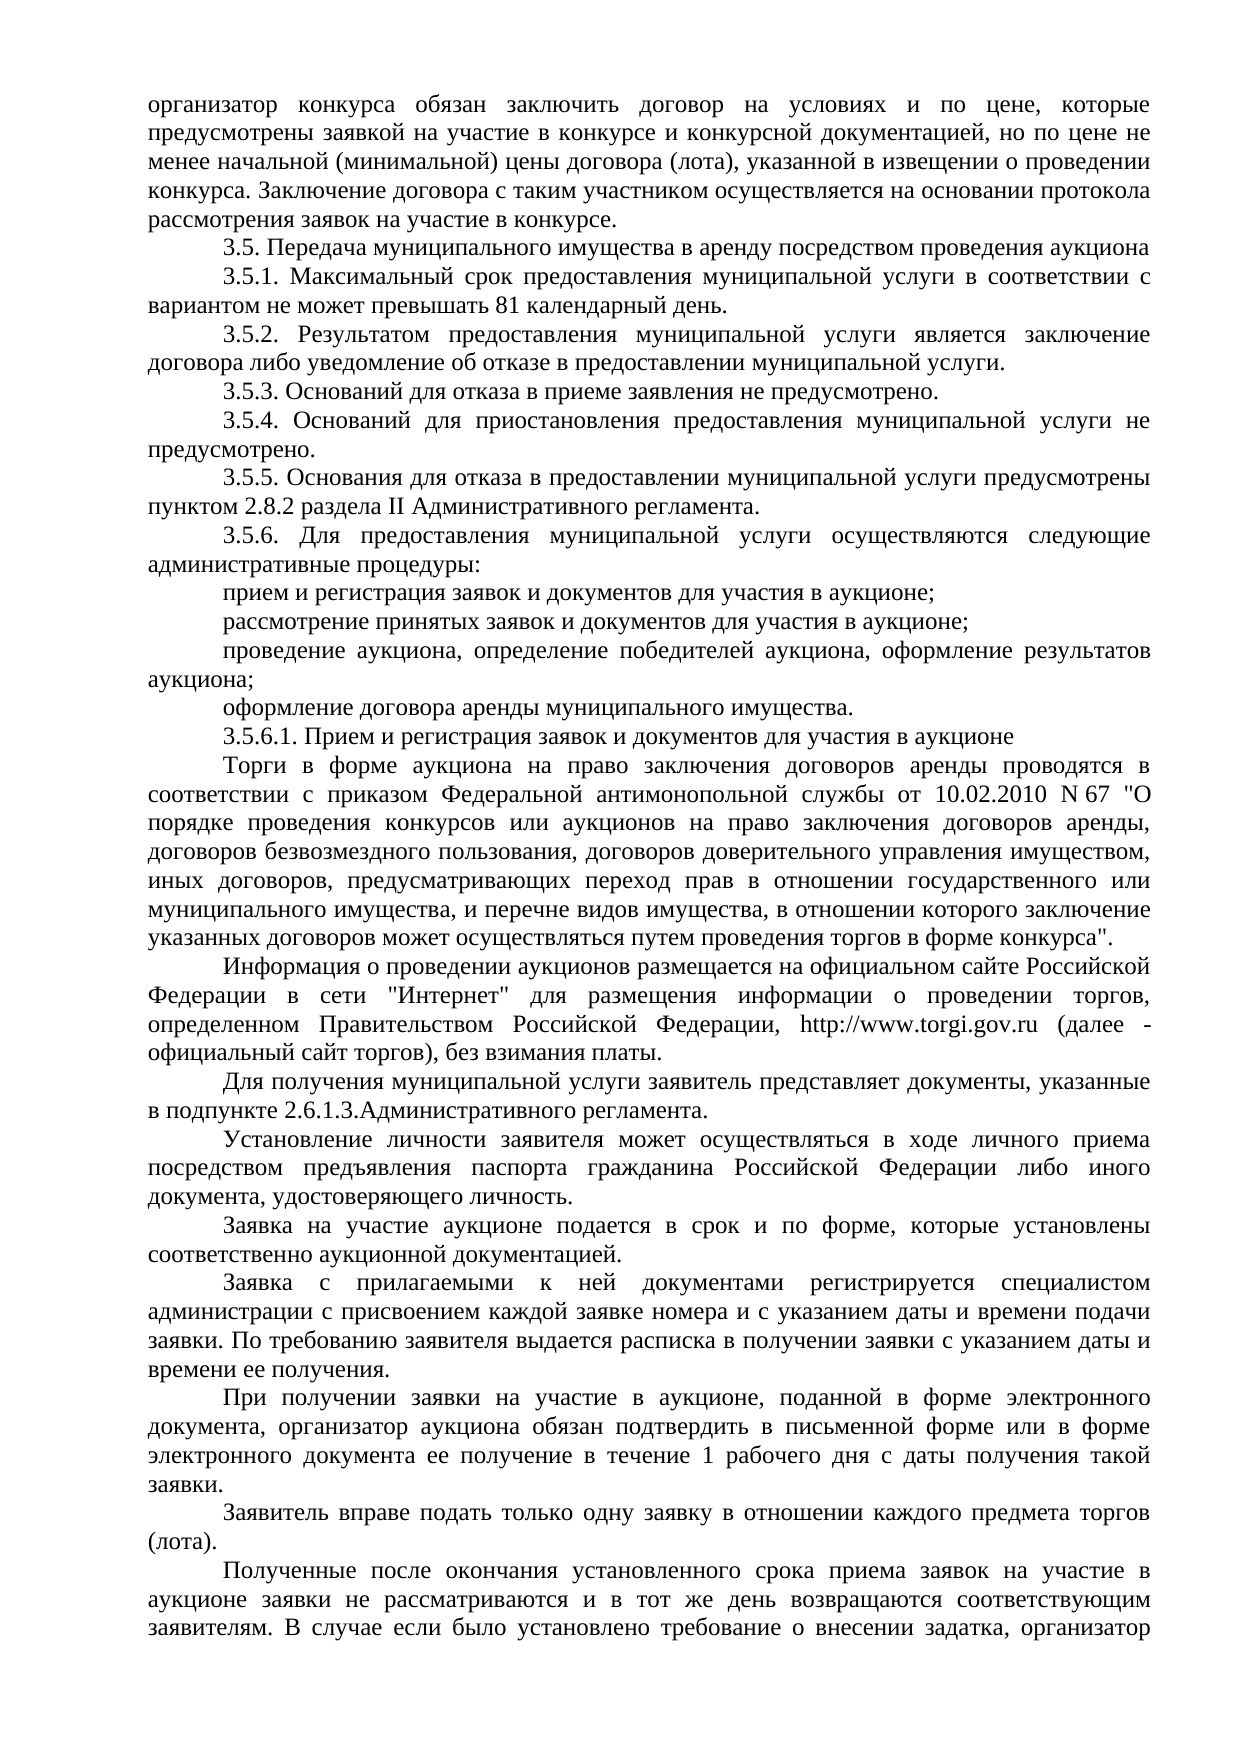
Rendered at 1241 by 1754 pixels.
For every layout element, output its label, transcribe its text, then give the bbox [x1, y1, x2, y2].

text Заявка с прилагаемыми к ней документами регистрируется специалистом администрации с присвоением каждой заявке номера и с указанием даты и времени подачи заявки. По требованию заявителя выдается расписка в получении заявки с указанием даты и времени ее получения. [148, 1267, 1152, 1382]
text 3.5.6. Для предоставления муниципальной услуги осуществляются следующие административные процедуры: [148, 520, 1152, 577]
text 3.5.2. Результатом предоставления муниципальной услуги является заключение договора либо уведомление об отказе в предоставлении муниципальной услуги. [148, 319, 1152, 376]
text Информация о проведении аукционов размещается на официальном сайте Российской Федерации в сети "Интернет" для размещения информации о проведении торгов, определенном Правительством Российской Федерации, http://www.torgi.gov.ru (далее - официальный сайт торгов), без взимания платы. [148, 951, 1152, 1066]
text 3.5.5. Основания для отказа в предоставлении муниципальной услуги предусмотрены пунктом 2.8.2 раздела II Административного регламента. [148, 462, 1152, 520]
text При получении заявки на участие в аукционе, поданной в форме электронного документа, организатор аукциона обязан подтвердить в письменной форме или в форме электронного документа ее получение в течение 1 рабочего дня с даты получения такой заявки. [148, 1382, 1152, 1497]
text оформление договора аренды муниципального имущества. [148, 692, 1152, 721]
text рассмотрение принятых заявок и документов для участия в аукционе; [148, 606, 1152, 635]
text прием и регистрация заявок и документов для участия в аукционе; [148, 577, 1152, 606]
text 3.5.6.1. Прием и регистрация заявок и документов для участия в аукционе [148, 721, 1152, 750]
text 3.5.4. Оснований для приостановления предоставления муниципальной услуги не предусмотрено. [148, 405, 1152, 462]
text Заявка на участие аукционе подается в срок и по форме, которые установлены соответственно аукционной документацией. [148, 1210, 1152, 1267]
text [148, 1555, 1152, 1641]
text Заявитель вправе подать только одну заявку в отношении каждого предмета торгов (лота). [148, 1497, 1152, 1555]
text проведение аукциона, определение победителей аукциона, оформление результатов аукциона; [148, 635, 1152, 692]
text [148, 89, 1152, 232]
text 3.5.3. Оснований для отказа в приеме заявления не предусмотрено. [148, 376, 1152, 405]
text Для получения муниципальной услуги заявитель представляет документы, указанные в подпункте 2.6.1.3.Административного регламента. [148, 1066, 1152, 1124]
text Торги в форме аукциона на право заключения договоров аренды проводятся в соответствии с приказом Федеральной антимонопольной службы от 10.02.2010 N 67 "О порядке проведения конкурсов или аукционов на право заключения договоров аренды, договоров безвозмездного пользования, договоров доверительного управления имуществом, иных договоров, предусматривающих переход прав в отношении государственного или муниципального имущества, и перечне видов имущества, в отношении которого заключение указанных договоров может осуществляться путем проведения торгов в форме конкурса". [148, 750, 1152, 951]
text 3.5.1. Максимальный срок предоставления муниципальной услуги в соответствии с вариантом не может превышать 81 календарный день. [148, 261, 1152, 319]
text Установление личности заявителя может осуществляться в ходе личного приема посредством предъявления паспорта гражданина Российской Федерации либо иного документа, удостоверяющего личность. [148, 1124, 1152, 1210]
text 3.5. Передача муниципального имущества в аренду посредством проведения аукциона [148, 232, 1152, 261]
